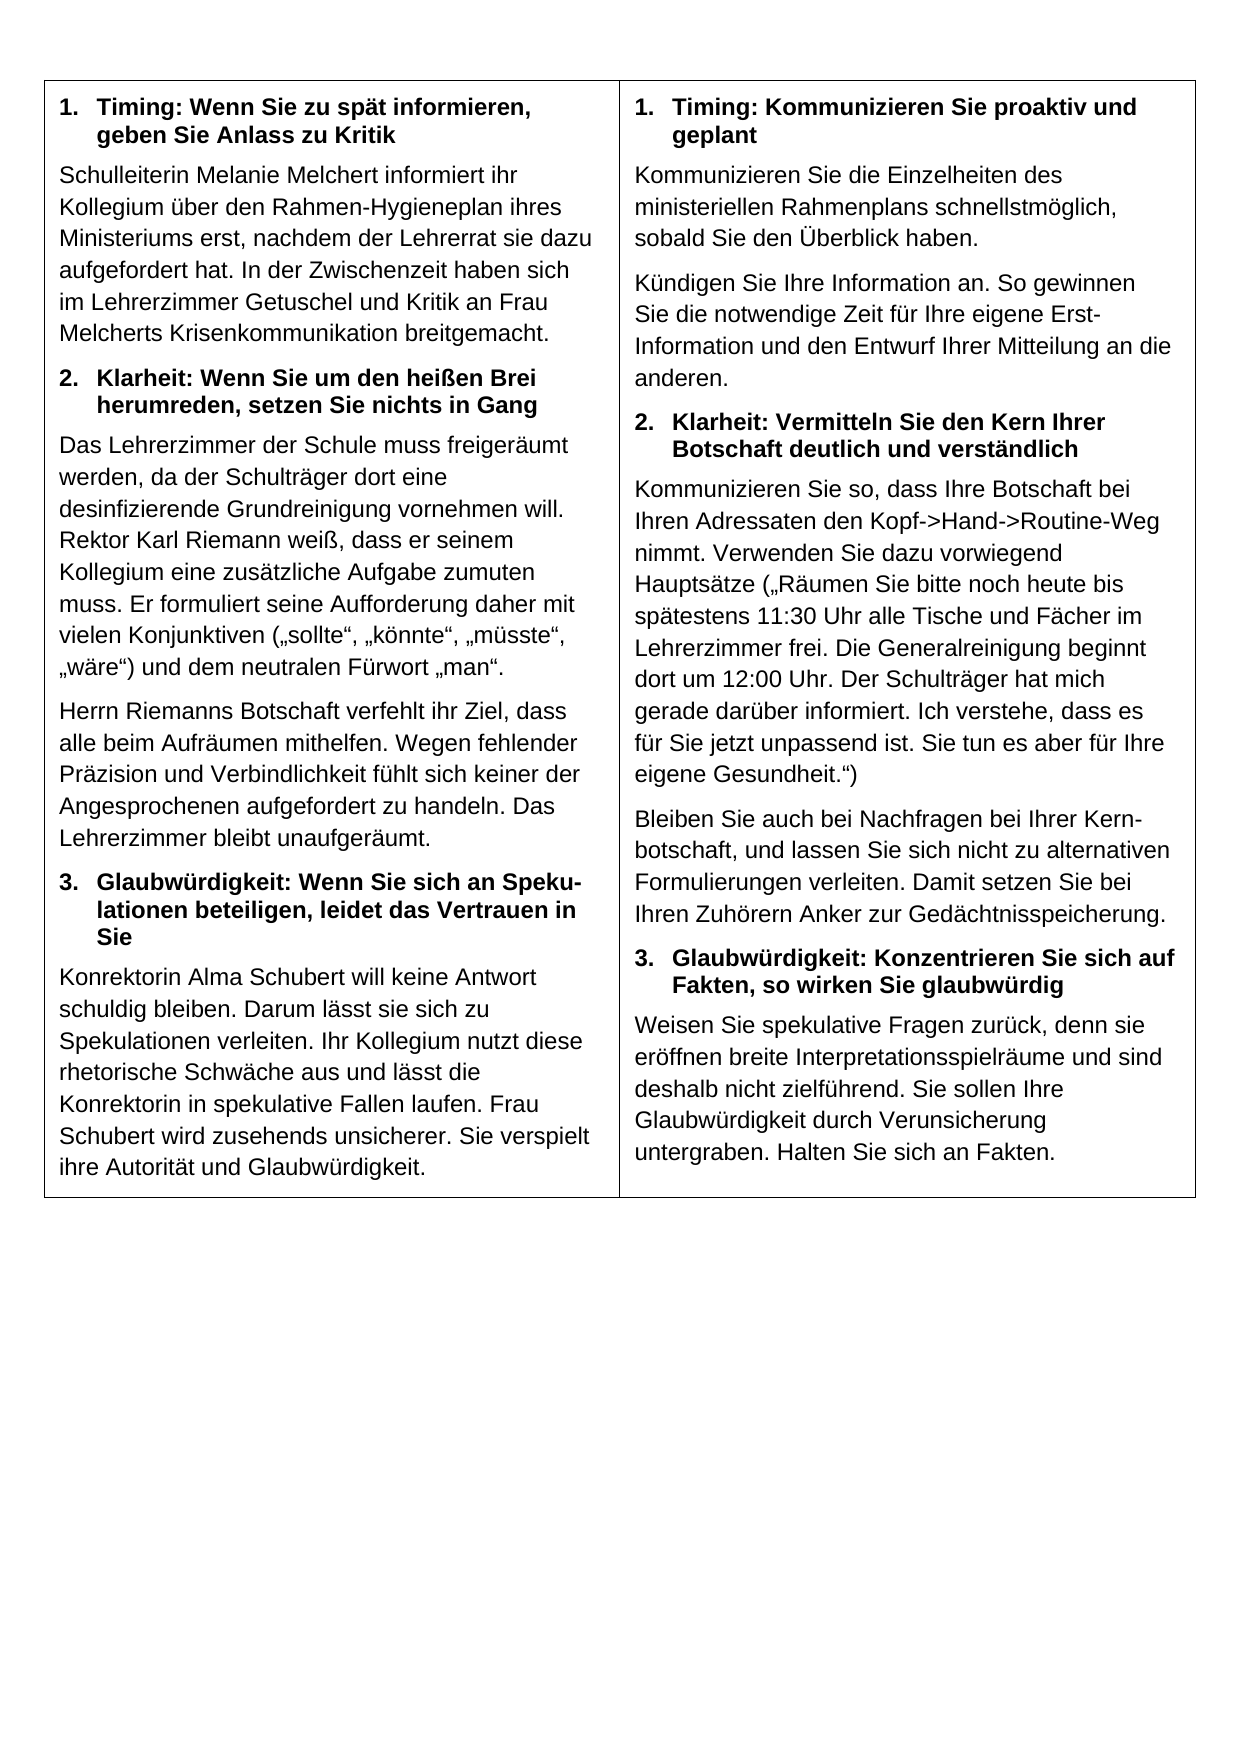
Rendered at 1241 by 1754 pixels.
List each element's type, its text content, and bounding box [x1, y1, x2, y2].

table_cell Timing: Wenn Sie zu spät informieren, geben Sie Anlass zu Kritik Schulleiterin Melanie Melchert informiert ihr Kollegium über den Rahmen-Hygieneplan ihres Ministeriums erst, nachdem der Lehrerrat sie dazu aufgefordert hat. In der Zwischenzeit haben sich im Lehrerzimmer Getuschel und Kritik an Frau Melcherts Krisenkommunikation breitgemacht. Klarheit: Wenn Sie um den heißen Brei herumreden, setzen Sie nichts in Gang Das Lehrerzimmer der Schule muss freigeräumt werden, da der Schulträger dort eine desinfizierende Grundreinigung vornehmen will. Rektor Karl Riemann weiß, dass er seinem Kollegium eine zusätzliche Aufgabe zumuten muss. Er formuliert seine Aufforderung daher mit vielen Konjunktiven („sollte“, „könnte“, „müsste“, „wäre“) und dem neutralen Fürwort „man“. Herrn Riemanns Botschaft verfehlt ihr Ziel, dass alle beim Aufräumen mithelfen. Wegen fehlender Präzision und Verbindlichkeit fühlt sich keiner der Angesprochenen aufgefordert zu handeln. Das Lehrerzimmer bleibt unaufgeräumt. Glaubwürdigkeit: Wenn Sie sich an Speku-lationen beteiligen, leidet das Vertrauen in Sie Konrektorin Alma Schubert will keine Antwort schuldig bleiben. Darum lässt sie sich zu Spekulationen verleiten. Ihr Kollegium nutzt diese rhetorische Schwäche aus und lässt die Konrektorin in spekulative Fallen laufen. Frau Schubert wird zusehends unsicherer. Sie verspielt ihre Autorität und Glaubwürdigkeit. [45, 81, 619, 1197]
table_cell Timing: Kommunizieren Sie proaktiv und geplant Kommunizieren Sie die Einzelheiten des ministeriellen Rahmenplans schnellstmöglich, sobald Sie den Überblick haben. Kündigen Sie Ihre Information an. So gewinnen Sie die notwendige Zeit für Ihre eigene Erst-Information und den Entwurf Ihrer Mitteilung an die anderen. Klarheit: Vermitteln Sie den Kern Ihrer Botschaft deutlich und verständlich Kommunizieren Sie so, dass Ihre Botschaft bei Ihren Adressaten den Kopf->Hand->Routine-Weg nimmt. Verwenden Sie dazu vorwiegend Hauptsätze („Räumen Sie bitte noch heute bis spätestens 11:30 Uhr alle Tische und Fächer im Lehrerzimmer frei. Die Generalreinigung beginnt dort um 12:00 Uhr. Der Schulträger hat mich gerade darüber informiert. Ich verstehe, dass es für Sie jetzt unpassend ist. Sie tun es aber für Ihre eigene Gesundheit.“) Bleiben Sie auch bei Nachfragen bei Ihrer Kern-botschaft, und lassen Sie sich nicht zu alternativen Formulierungen verleiten. Damit setzen Sie bei Ihren Zuhörern Anker zur Gedächtnisspeicherung. Glaubwürdigkeit: Konzentrieren Sie sich auf Fakten, so wirken Sie glaubwürdig Weisen Sie spekulative Fragen zurück, denn sie eröffnen breite Interpretationsspielräume und sind deshalb nicht zielführend. Sie sollen Ihre Glaubwürdigkeit durch Verunsicherung untergraben. Halten Sie sich an Fakten. [620, 81, 1195, 1197]
